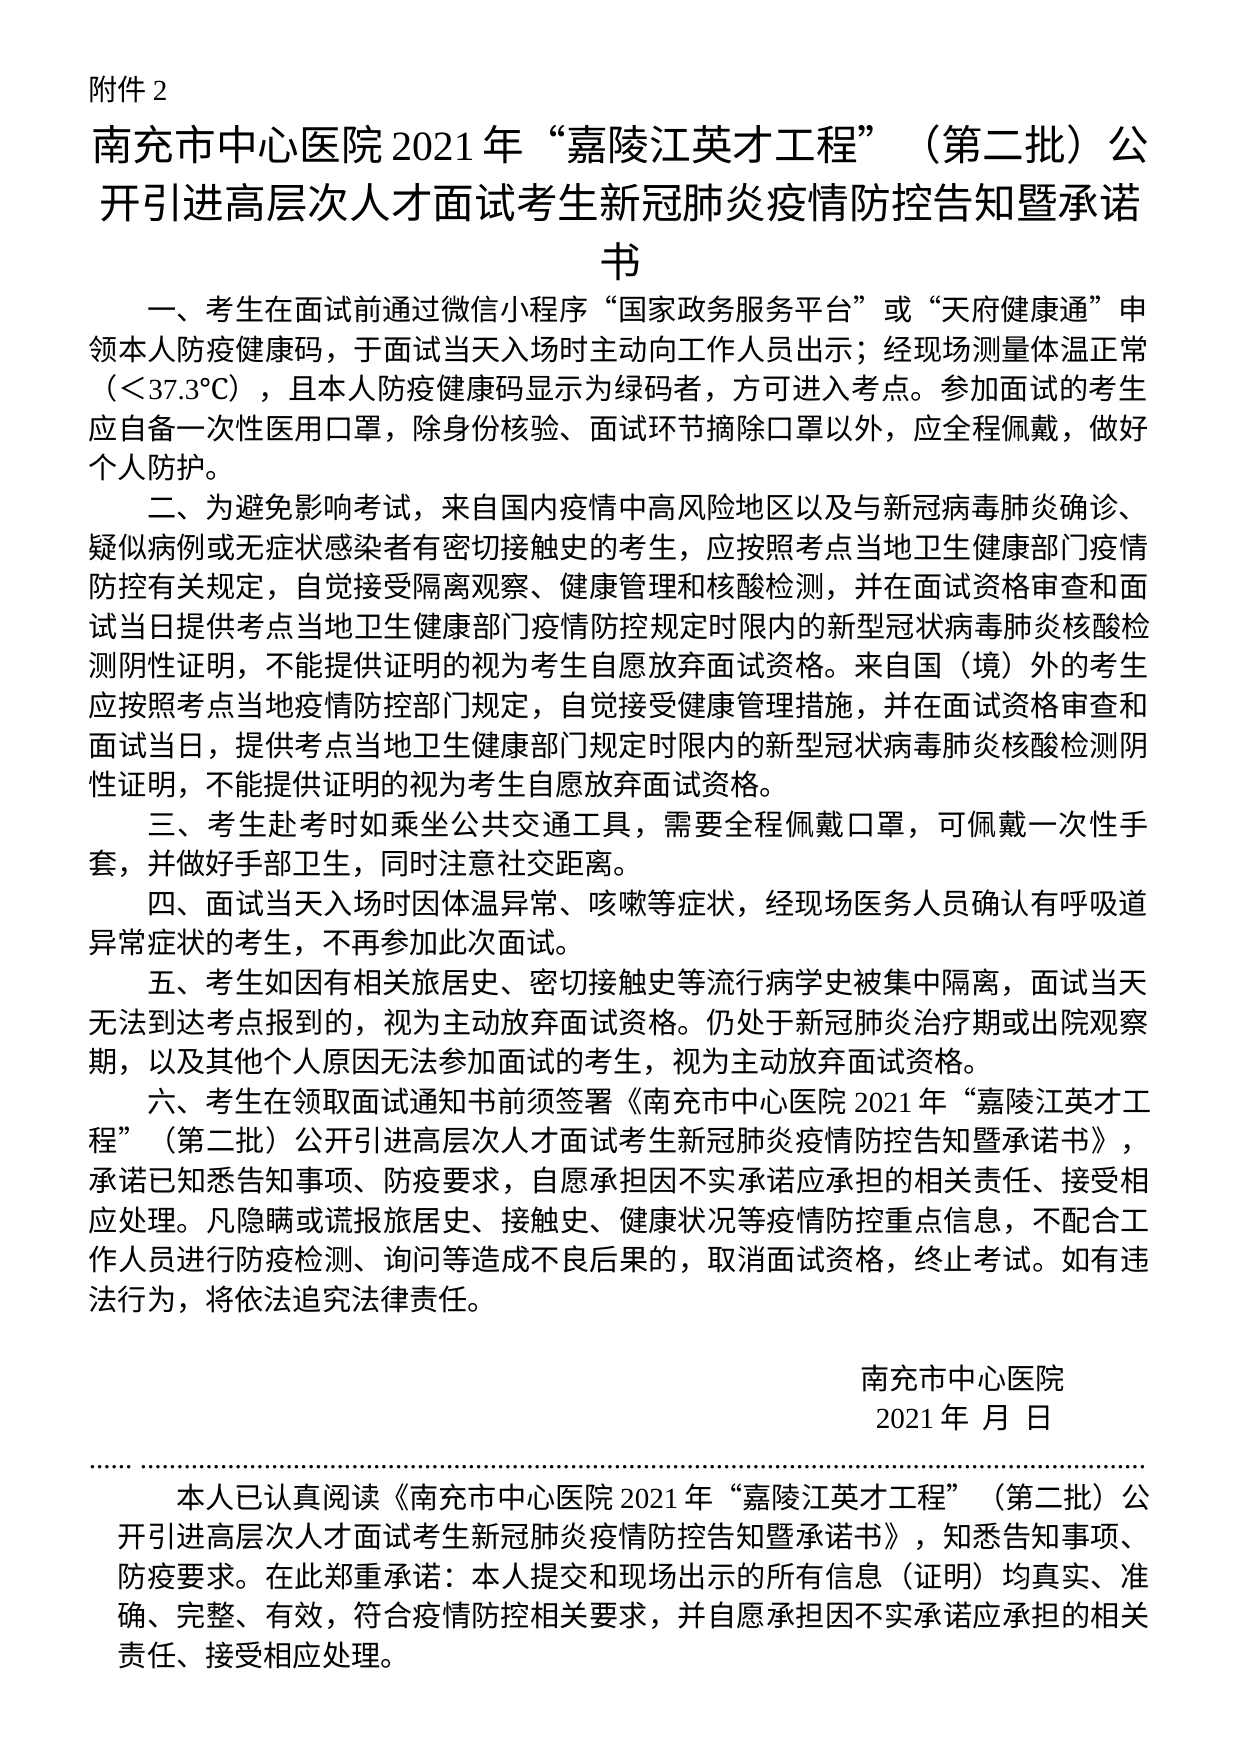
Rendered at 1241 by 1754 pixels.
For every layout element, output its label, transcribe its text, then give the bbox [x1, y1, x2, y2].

text 三、考生赴考时如乘坐公共交通工具，需要全程佩戴口罩，可佩戴一次性手套，并做好手部卫生，同时注意社交距离。 [88, 803, 1152, 883]
text 四、面试当天入场时因体温异常、咳嗽等症状，经现场医务人员确认有呼吸道异常症状的考生，不再参加此次面试。 [88, 883, 1152, 962]
text 一、考生在面试前通过微信小程序“国家政务服务平台”或“天府健康通”申领本人防疫健康码，于面试当天入场时主动向工作人员出示；经现场测量体温正常（＜37.3℃），且本人防疫健康码显示为绿码者，方可进入考点。参加面试的考生应自备一次性医用口罩，除身份核验、面试环节摘除口罩以外，应全程佩戴，做好个人防护。 [88, 289, 1152, 487]
text 本人已认真阅读《南充市中心医院2021年“嘉陵江英才工程”（第二批）公开引进高层次人才面试考生新冠肺炎疫情防控告知暨承诺书》，知悉告知事项、防疫要求。在此郑重承诺：本人提交和现场出示的所有信息（证明）均真实、准确、完整、有效，符合疫情防控相关要求，并自愿承担因不实承诺应承担的相关责任、接受相应处理。 [118, 1476, 1152, 1674]
text 五、考生如因有相关旅居史、密切接触史等流行病学史被集中隔离，面试当天无法到达考点报到的，视为主动放弃面试资格。仍处于新冠肺炎治疗期或出院观察期，以及其他个人原因无法参加面试的考生，视为主动放弃面试资格。 [88, 962, 1152, 1081]
text 2021年 月 日 [88, 1397, 1053, 1437]
text 附件2 [88, 47, 1152, 114]
text 六、考生在领取面试通知书前须签署《南充市中心医院2021年“嘉陵江英才工程”（第二批）公开引进高层次人才面试考生新冠肺炎疫情防控告知暨承诺书》，承诺已知悉告知事项、防疫要求，自愿承担因不实承诺应承担的相关责任、接受相应处理。凡隐瞒或谎报旅居史、接触史、健康状况等疫情防控重点信息，不配合工作人员进行防疫检测、询问等造成不良后果的，取消面试资格，终止考试。如有违法行为，将依法追究法律责任。 [88, 1081, 1152, 1318]
text ...... .......................................................................................................................................... [88, 1437, 1152, 1476]
text 南充市中心医院 [88, 1358, 1064, 1397]
text 南充市中心医院2021年“嘉陵江英才工程”（第二批）公开引进高层次人才面试考生新冠肺炎疫情防控告知暨承诺书 [88, 114, 1152, 289]
text 二、为避免影响考试，来自国内疫情中高风险地区以及与新冠病毒肺炎确诊、疑似病例或无症状感染者有密切接触史的考生，应按照考点当地卫生健康部门疫情防控有关规定，自觉接受隔离观察、健康管理和核酸检测，并在面试资格审查和面试当日提供考点当地卫生健康部门疫情防控规定时限内的新型冠状病毒肺炎核酸检测阴性证明，不能提供证明的视为考生自愿放弃面试资格。来自国（境）外的考生应按照考点当地疫情防控部门规定，自觉接受健康管理措施，并在面试资格审查和面试当日，提供考点当地卫生健康部门规定时限内的新型冠状病毒肺炎核酸检测阴性证明，不能提供证明的视为考生自愿放弃面试资格。 [88, 487, 1152, 803]
